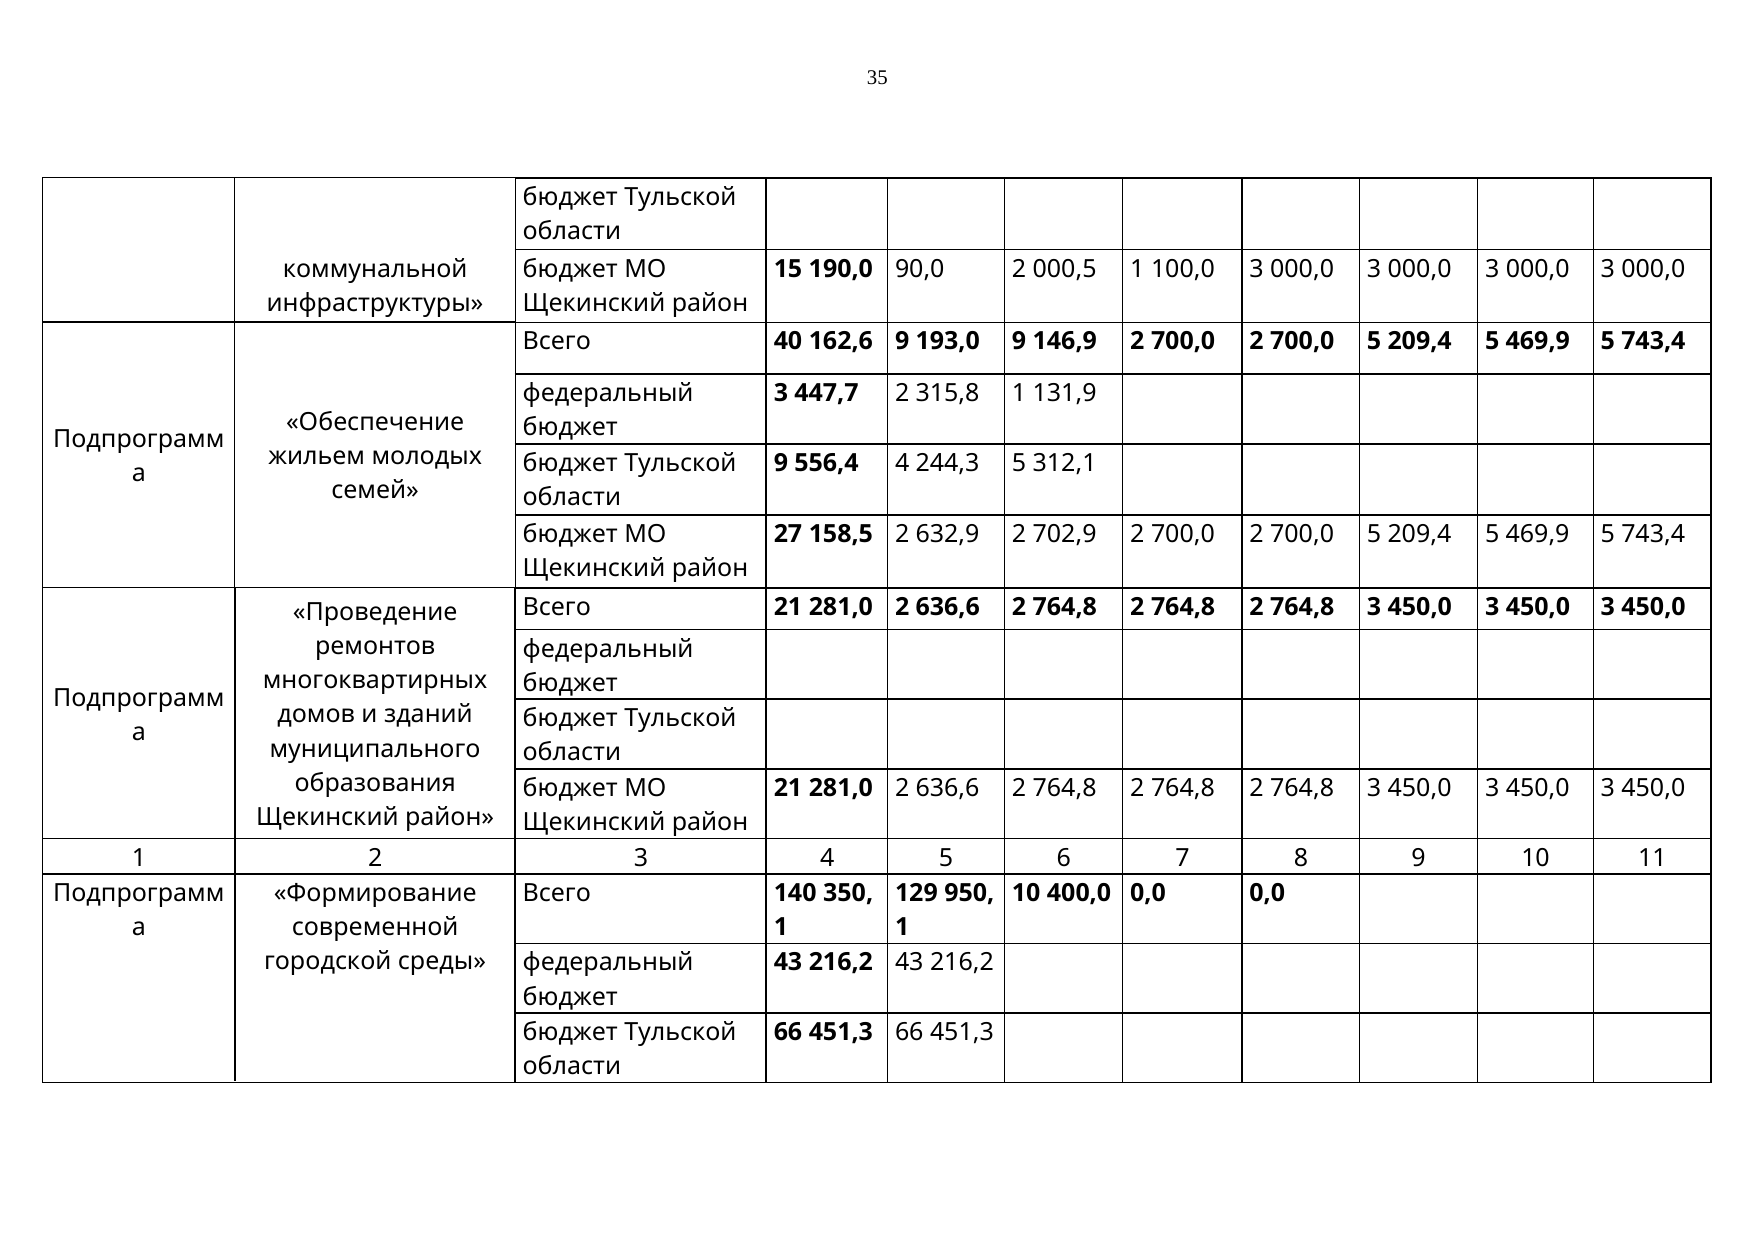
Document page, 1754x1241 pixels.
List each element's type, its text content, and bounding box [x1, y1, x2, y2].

table_cell [888, 700, 1004, 768]
table_cell 5 209,4 [1360, 323, 1477, 373]
table_cell бюджет МО Щекинский район [516, 250, 765, 321]
table_cell [1360, 630, 1477, 698]
table_cell 43 216,2 [767, 944, 887, 1012]
table_cell [1360, 875, 1477, 943]
table_cell 140 350,1 [767, 875, 887, 943]
table_cell [1360, 700, 1477, 768]
table_cell [1005, 700, 1122, 768]
table_cell [1594, 445, 1710, 514]
table_cell бюджет Тульской области [516, 179, 765, 249]
table_cell 3 450,0 [1594, 589, 1710, 629]
table_cell 4 [767, 839, 887, 873]
table_cell [1594, 875, 1710, 943]
table_cell 5 209,4 [1360, 516, 1477, 587]
table_cell федеральный бюджет [516, 944, 765, 1012]
table_cell [1478, 375, 1593, 443]
table_cell 6 [1005, 839, 1122, 873]
table_cell 27 158,5 [767, 516, 887, 587]
table_cell [1123, 700, 1241, 768]
table_cell 2 [236, 839, 514, 873]
table_cell «Проведение ремонтов многоквартирных домов и зданий муниципального образования Щекинский район» [236, 588, 514, 838]
table_cell 3 447,7 [767, 375, 887, 443]
table_cell [1478, 944, 1593, 1012]
table_cell 21 281,0 [767, 589, 887, 629]
table_cell 2 700,0 [1243, 323, 1359, 373]
table_cell 40 162,6 [767, 323, 887, 373]
table_cell 1 [43, 839, 234, 873]
table_cell [1123, 179, 1241, 249]
table_cell 2 702,9 [1005, 516, 1122, 587]
table_cell 11 [1594, 839, 1710, 873]
table_cell бюджет МО Щекинский район [516, 516, 765, 587]
table_cell [1478, 1014, 1593, 1082]
table_cell 2 700,0 [1123, 323, 1241, 373]
table_cell 2 764,8 [1243, 770, 1359, 838]
table_cell 5 743,4 [1594, 516, 1710, 587]
table_cell [1360, 445, 1477, 514]
table_cell [1594, 179, 1710, 249]
table_cell 2 764,8 [1123, 589, 1241, 629]
table_cell [1360, 375, 1477, 443]
table_cell [767, 630, 887, 698]
table_cell Подпрограмма [43, 875, 235, 1082]
table_cell [1005, 1014, 1122, 1082]
table_cell 3 450,0 [1478, 589, 1593, 629]
table_cell 3 450,0 [1360, 770, 1477, 838]
table_cell 2 764,8 [1123, 770, 1241, 838]
table_cell [1594, 700, 1710, 768]
table_cell федеральный бюджет [516, 375, 765, 443]
table_cell 3 [516, 839, 765, 873]
table_cell 15 190,0 [767, 250, 887, 321]
table_cell 2 632,9 [888, 516, 1004, 587]
table_cell бюджет Тульской области [516, 700, 765, 768]
table_cell [1123, 445, 1241, 514]
table_cell 3 450,0 [1594, 770, 1710, 838]
table_cell 10 [1478, 839, 1593, 873]
table_cell [767, 700, 887, 768]
table_cell 0,0 [1243, 875, 1359, 943]
table_cell 0,0 [1123, 875, 1241, 943]
table_cell [1123, 630, 1241, 698]
table_cell [1360, 1014, 1477, 1082]
table_cell [1243, 1014, 1359, 1082]
table_cell 2 764,8 [1005, 770, 1122, 838]
table_cell 2 700,0 [1123, 516, 1241, 587]
table_cell [1243, 445, 1359, 514]
table_cell [1123, 944, 1241, 1012]
table_cell 3 000,0 [1243, 250, 1359, 321]
table_cell Подпрограмма [43, 323, 234, 587]
table_cell [1005, 179, 1122, 249]
table_cell 66 451,3 [888, 1014, 1004, 1082]
table_cell 4 244,3 [888, 445, 1004, 514]
table_cell 9 193,0 [888, 323, 1004, 373]
table_cell [767, 179, 887, 249]
table_cell 3 000,0 [1478, 250, 1593, 321]
table_cell [1243, 375, 1359, 443]
table_cell [1478, 445, 1593, 514]
table_cell 9 [1360, 839, 1477, 873]
table_cell «Формирование современной городской среды» [235, 875, 514, 1082]
table_cell 5 743,4 [1594, 323, 1710, 373]
table_cell 43 216,2 [888, 944, 1004, 1012]
table_cell 7 [1123, 839, 1241, 873]
table_cell [1243, 944, 1359, 1012]
table_cell 5 312,1 [1005, 445, 1122, 514]
table_cell [1594, 630, 1710, 698]
table_cell [1478, 700, 1593, 768]
table_cell 2 764,8 [1243, 589, 1359, 629]
table_cell бюджет Тульской области [516, 445, 765, 514]
table_cell 3 450,0 [1478, 770, 1593, 838]
table_cell бюджет Тульской области [516, 1014, 765, 1082]
table_cell 2 000,5 [1005, 250, 1122, 321]
table_cell [1478, 630, 1593, 698]
table_cell Подпрограмма [43, 588, 234, 838]
table_cell бюджет МО Щекинский район [516, 770, 765, 838]
table_cell Всего [516, 323, 765, 373]
table_cell 5 469,9 [1478, 323, 1593, 373]
table_cell Всего [516, 589, 765, 629]
table_cell [1360, 944, 1477, 1012]
table_cell [1123, 1014, 1241, 1082]
table_cell 3 450,0 [1360, 589, 1477, 629]
table_cell 66 451,3 [767, 1014, 887, 1082]
table_cell федеральный бюджет [516, 630, 765, 698]
table_cell Всего [516, 875, 765, 943]
table_cell 9 146,9 [1005, 323, 1122, 373]
table_cell [888, 179, 1004, 249]
table_cell 9 556,4 [767, 445, 887, 514]
table_cell [1478, 179, 1593, 249]
table_cell [1360, 179, 1477, 249]
table_cell [1594, 375, 1710, 443]
table_cell [1243, 700, 1359, 768]
table_cell [1243, 630, 1359, 698]
table_cell [1594, 1014, 1710, 1082]
table_cell 129 950,1 [888, 875, 1004, 943]
table_cell 2 700,0 [1243, 516, 1359, 587]
table_cell [1594, 944, 1710, 1012]
table_cell [1123, 375, 1241, 443]
table_cell 90,0 [888, 250, 1004, 321]
table_cell 8 [1243, 839, 1359, 873]
table_cell [1243, 179, 1359, 249]
table_cell 5 [888, 839, 1004, 873]
table_cell 2 636,6 [888, 589, 1004, 629]
table_cell 2 315,8 [888, 375, 1004, 443]
table_cell [1005, 630, 1122, 698]
table_cell [1005, 944, 1122, 1012]
table_cell [888, 630, 1004, 698]
table_cell «Обеспечение жильем молодых семей» [235, 323, 515, 587]
table_cell 5 469,9 [1478, 516, 1593, 587]
table_cell 21 281,0 [767, 770, 887, 838]
table_cell 3 000,0 [1360, 250, 1477, 321]
table_cell 10 400,0 [1005, 875, 1122, 943]
table_cell 3 000,0 [1594, 250, 1710, 321]
table_cell [1478, 875, 1593, 943]
table_cell 1 100,0 [1123, 250, 1241, 321]
table_cell 2 636,6 [888, 770, 1004, 838]
table_cell 1 131,9 [1005, 375, 1122, 443]
table_cell 2 764,8 [1005, 589, 1122, 629]
